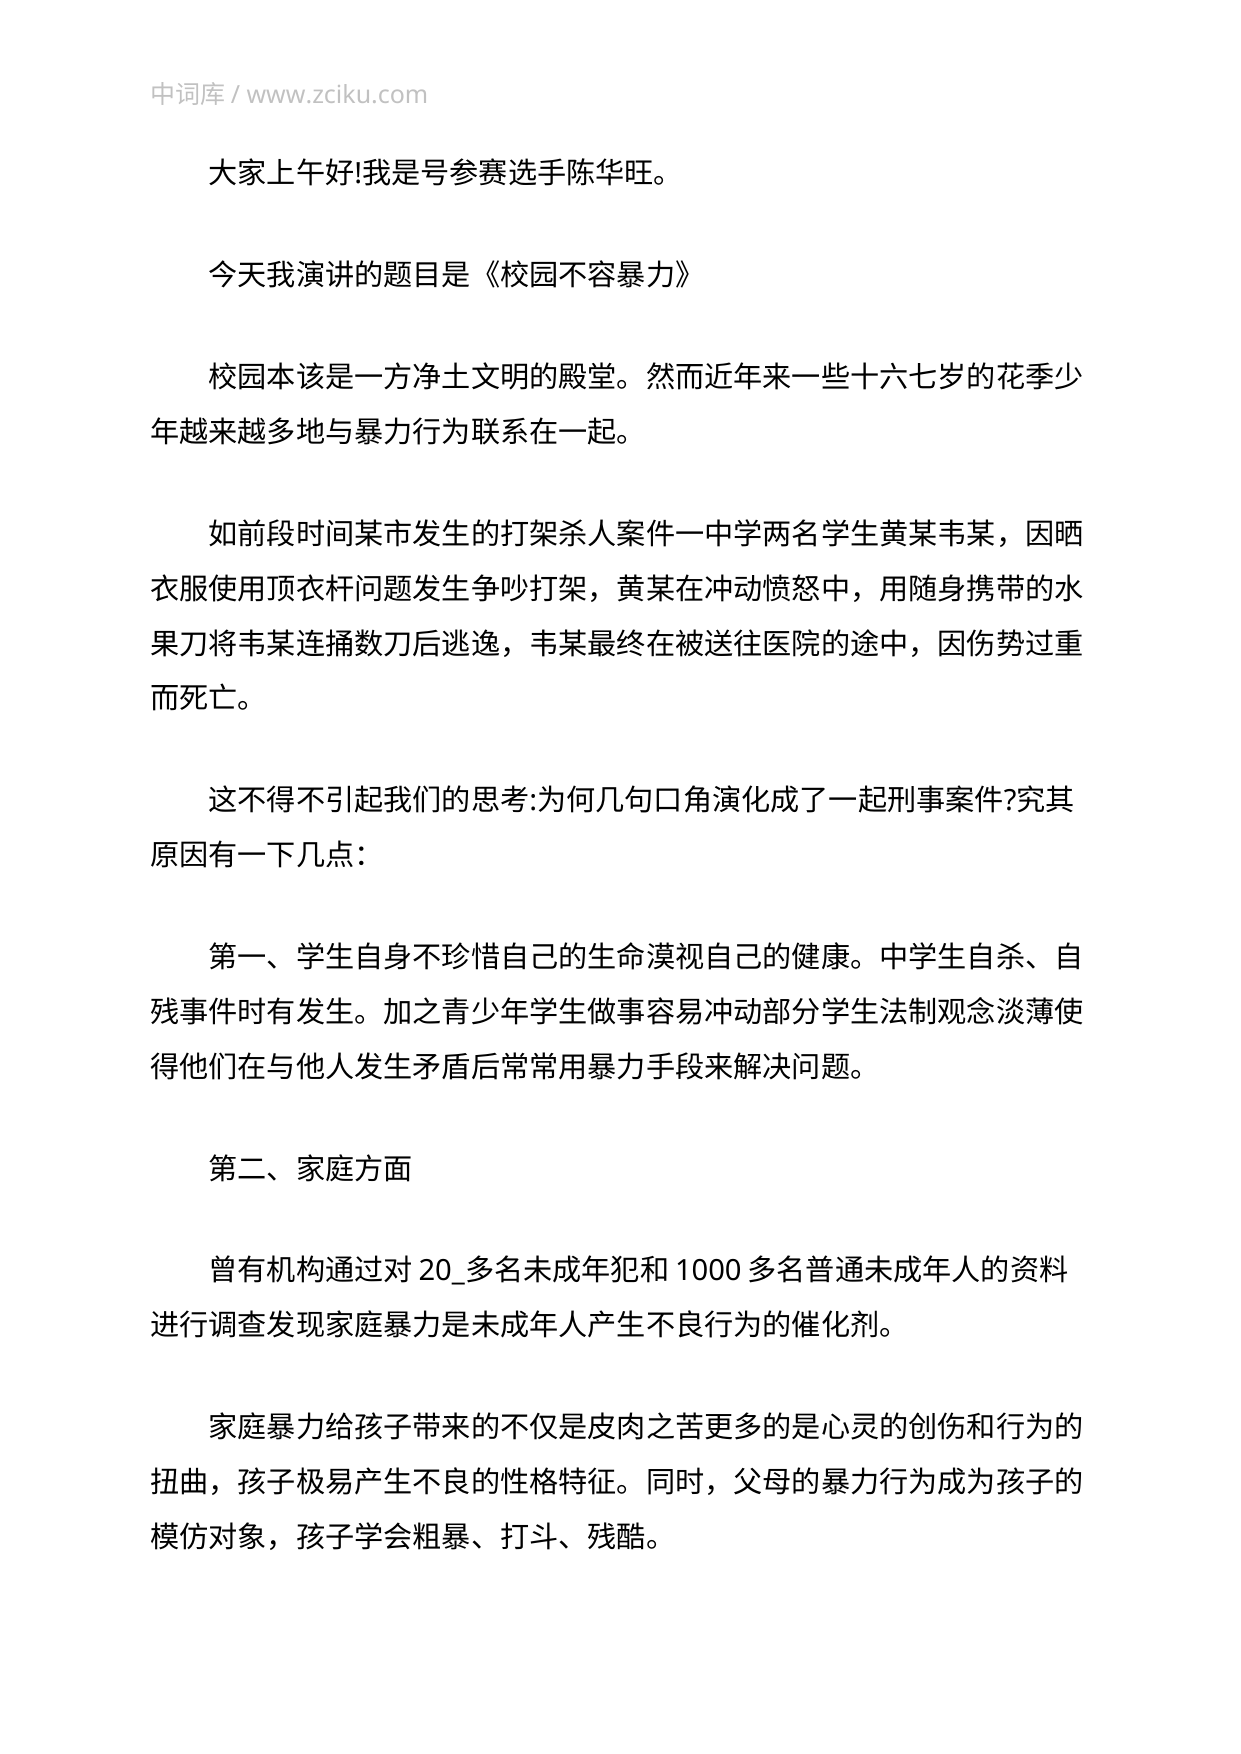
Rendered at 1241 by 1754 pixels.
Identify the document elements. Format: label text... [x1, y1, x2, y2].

text 校园本该是一方净土文明的殿堂。然而近年来一些十六七岁的花季少年越来越多地与暴力行为联系在一起。 [150, 354, 1090, 451]
text 如前段时间某市发生的打架杀人案件一中学两名学生黄某韦某，因晒衣服使用顶衣杆问题发生争吵打架，黄某在冲动愤怒中，用随身携带的水果刀将韦某连捅数刀后逃逸，韦某最终在被送往医院的途中，因伤势过重而死亡。 [150, 510, 1090, 717]
text 家庭暴力给孩子带来的不仅是皮肉之苦更多的是心灵的创伤和行为的扭曲，孩子极易产生不良的性格特征。同时，父母的暴力行为成为孩子的模仿对象，孩子学会粗暴、打斗、残酷。 [150, 1404, 1090, 1556]
text 第一、学生自身不珍惜自己的生命漠视自己的健康。中学生自杀、自残事件时有发生。加之青少年学生做事容易冲动部分学生法制观念淡薄使得他们在与他人发生矛盾后常常用暴力手段来解决问题。 [150, 934, 1090, 1086]
text 大家上午好!我是号参赛选手陈华旺。 [150, 150, 1090, 192]
text 这不得不引起我们的思考:为何几句口角演化成了一起刑事案件?究其原因有一下几点： [150, 777, 1090, 874]
text 第二、家庭方面 [150, 1145, 1090, 1187]
text 今天我演讲的题目是《校园不容暴力》 [150, 252, 1090, 294]
text 曾有机构通过对20_多名未成年犯和1000多名普通未成年人的资料进行调查发现家庭暴力是未成年人产生不良行为的催化剂。 [150, 1247, 1090, 1344]
